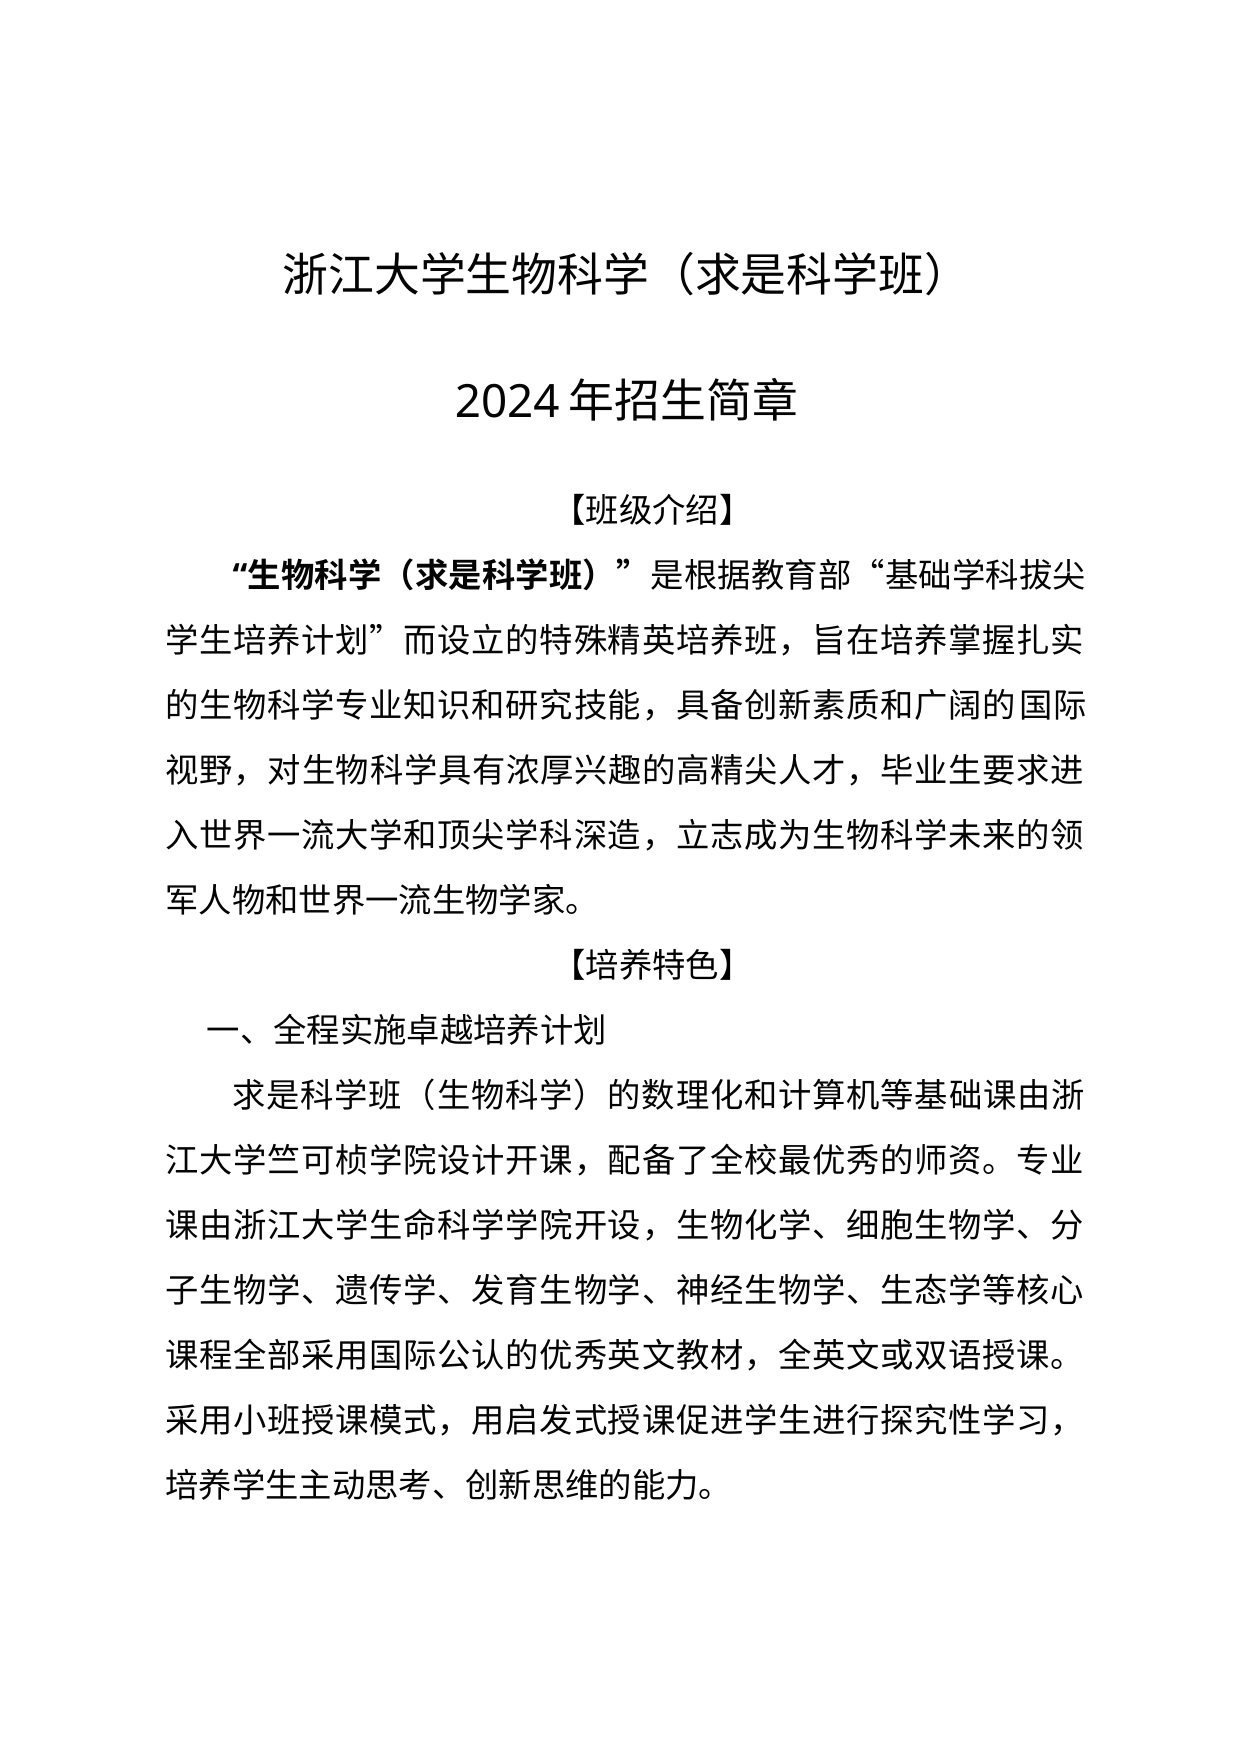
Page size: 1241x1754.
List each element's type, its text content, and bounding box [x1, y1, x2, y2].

text 求是科学班（生物科学）的数理化和计算机等基础课由浙江大学竺可桢学院设计开课，配备了全校最优秀的师资。专业课由浙江大学生命科学学院开设，生物化学、细胞生物学、分子生物学、遗传学、发育生物学、神经生物学、生态学等核心课程全部采用国际公认的优秀英文教材，全英文或双语授课。采用小班授课模式，用启发式授课促进学生进行探究性学习，培养学生主动思考、创新思维的能力。 [165, 1061, 1087, 1516]
text 2024年招生简章 [165, 349, 1087, 447]
text 【班级介绍】 [165, 476, 1072, 541]
text 一、全程实施卓越培养计划 [165, 996, 1087, 1061]
text “生物科学（求是科学班）”是根据教育部“基础学科拔尖学生培养计划”而设立的特殊精英培养班，旨在培养掌握扎实的生物科学专业知识和研究技能，具备创新素质和广阔的国际视野，对生物科学具有浓厚兴趣的高精尖人才，毕业生要求进入世界一流大学和顶尖学科深造，立志成为生物科学未来的领军人物和世界一流生物学家。 [165, 541, 1087, 931]
text 【培养特色】 [165, 931, 1072, 996]
text 浙江大学生物科学（求是科学班） [165, 222, 1087, 320]
